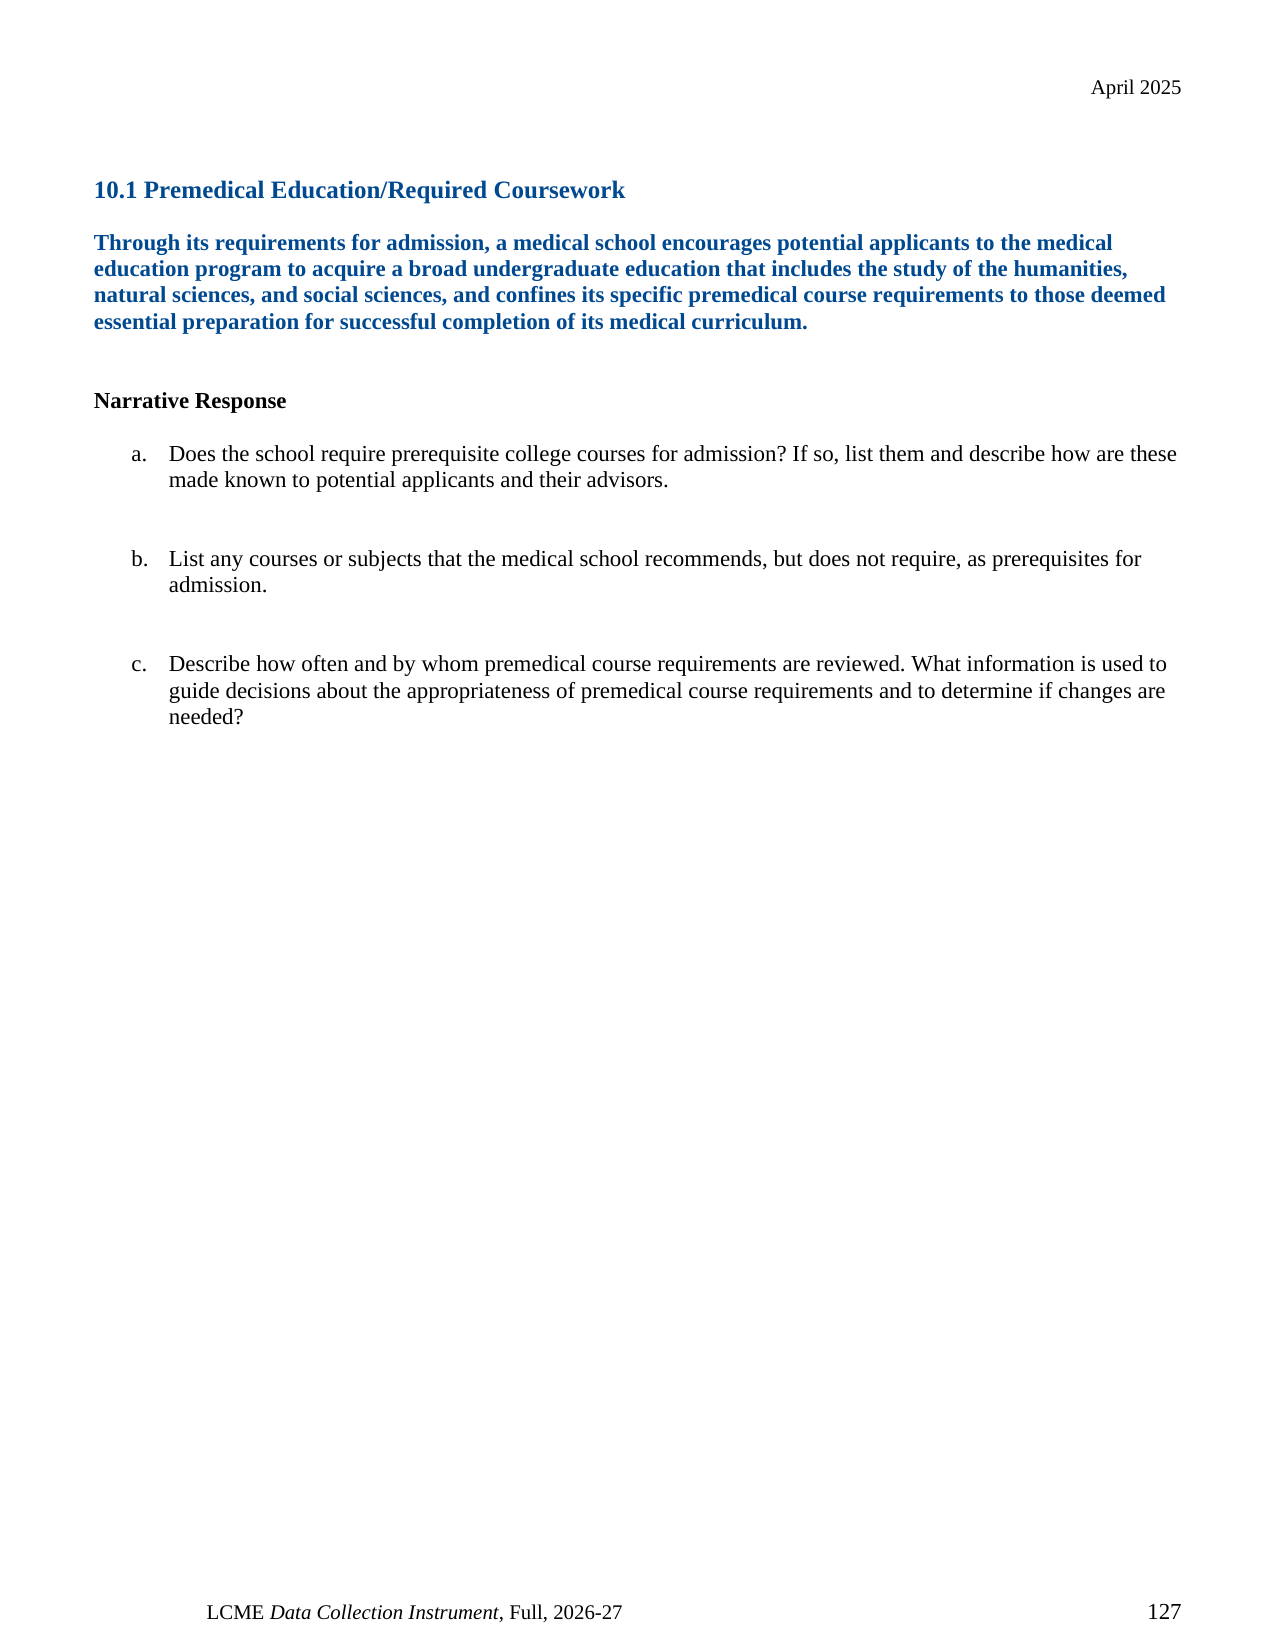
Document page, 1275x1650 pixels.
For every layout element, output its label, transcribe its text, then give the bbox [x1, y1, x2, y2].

subtitle 10.1 Premedical Education/Required Coursework [94, 175, 1181, 204]
text c. Describe how often and by whom premedical course requirements are reviewed. What information is used to guide decisions about the appropriateness of premedical course requirements and to determine if changes are needed? [131, 650, 1181, 729]
text Through its requirements for admission, a medical school encourages potential applicants to the medical education program to acquire a broad undergraduate education that includes the study of the humanities, natural sciences, and social sciences, and confines its specific premedical course requirements to those deemed essential preparation for successful completion of its medical curriculum. [94, 229, 1181, 334]
subtitle Narrative Response [94, 387, 1181, 413]
text a. Does the school require prerequisite college courses for admission? If so, list them and describe how are these made known to potential applicants and their advisors. [131, 439, 1181, 492]
text b. List any courses or subjects that the medical school recommends, but does not require, as prerequisites for admission. [131, 545, 1181, 598]
